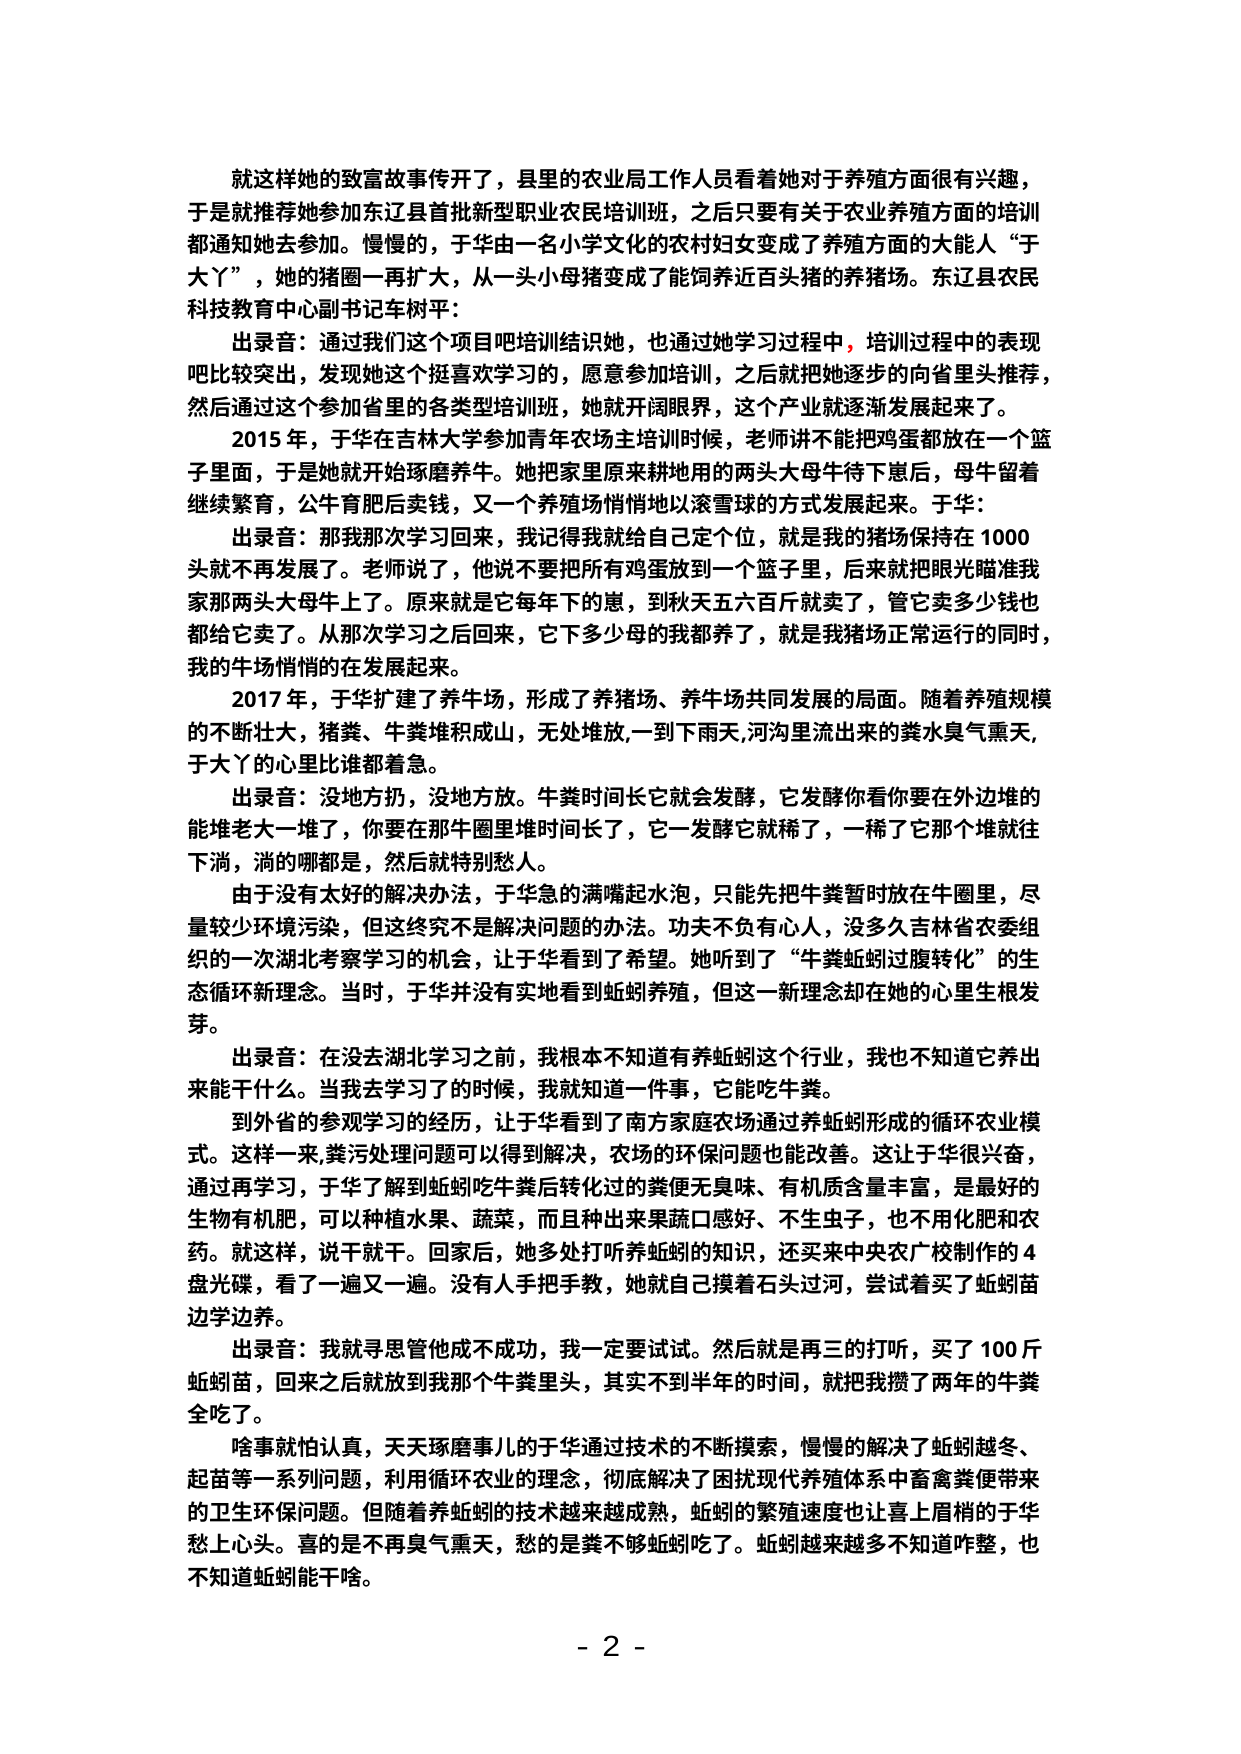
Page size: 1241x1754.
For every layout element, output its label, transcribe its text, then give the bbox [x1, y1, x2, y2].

text 啥事就怕认真，天天琢磨事儿的于华通过技术的不断摸索，慢慢的解决了蚯蚓越冬、起苗等一系列问题，利用循环农业的理念，彻底解决了困扰现代养殖体系中畜禽粪便带来的卫生环保问题。但随着养蚯蚓的技术越来越成熟，蚯蚓的繁殖速度也让喜上眉梢的于华愁上心头。喜的是不再臭气熏天，愁的是粪不够蚯蚓吃了。蚯蚓越来越多不知道咋整，也不知道蚯蚓能干啥。 [187, 1429, 1053, 1592]
text 由于没有太好的解决办法，于华急的满嘴起水泡，只能先把牛粪暂时放在牛圈里，尽量较少环境污染，但这终究不是解决问题的办法。功夫不负有心人，没多久吉林省农委组织的一次湖北考察学习的机会，让于华看到了希望。她听到了“牛粪蚯蚓过腹转化”的生态循环新理念。当时，于华并没有实地看到蚯蚓养殖，但这一新理念却在她的心里生根发芽。 [187, 877, 1053, 1039]
text 出录音：我就寻思管他成不成功，我一定要试试。然后就是再三的打听，买了100斤蚯蚓苗，回来之后就放到我那个牛粪里头，其实不到半年的时间，就把我攒了两年的牛粪全吃了。 [187, 1332, 1053, 1429]
text 出录音：通过我们这个项目吧培训结识她，也通过她学习过程中，培训过程中的表现吧比较突出，发现她这个挺喜欢学习的，愿意参加培训，之后就把她逐步的向省里头推荐，然后通过这个参加省里的各类型培训班，她就开阔眼界，这个产业就逐渐发展起来了。 [187, 324, 1053, 422]
text 出录音：那我那次学习回来，我记得我就给自己定个位，就是我的猪场保持在1000头就不再发展了。老师说了，他说不要把所有鸡蛋放到一个篮子里，后来就把眼光瞄准我家那两头大母牛上了。原来就是它每年下的崽，到秋天五六百斤就卖了，管它卖多少钱也都给它卖了。从那次学习之后回来，它下多少母的我都养了，就是我猪场正常运行的同时，我的牛场悄悄的在发展起来。 [187, 519, 1053, 682]
text 就这样她的致富故事传开了，县里的农业局工作人员看着她对于养殖方面很有兴趣，于是就推荐她参加东辽县首批新型职业农民培训班，之后只要有关于农业养殖方面的培训都通知她去参加。慢慢的，于华由一名小学文化的农村妇女变成了养殖方面的大能人“于大丫”，她的猪圈一再扩大，从一头小母猪变成了能饲养近百头猪的养猪场。东辽县农民科技教育中心副书记车树平： [187, 162, 1053, 324]
text 2015年，于华在吉林大学参加青年农场主培训时候，老师讲不能把鸡蛋都放在一个篮子里面，于是她就开始琢磨养牛。她把家里原来耕地用的两头大母牛待下崽后，母牛留着继续繁育，公牛育肥后卖钱，又一个养殖场悄悄地以滚雪球的方式发展起来。于华： [187, 422, 1053, 519]
text 到外省的参观学习的经历，让于华看到了南方家庭农场通过养蚯蚓形成的循环农业模式。这样一来,粪污处理问题可以得到解决，农场的环保问题也能改善。这让于华很兴奋，通过再学习，于华了解到蚯蚓吃牛粪后转化过的粪便无臭味、有机质含量丰富，是最好的生物有机肥，可以种植水果、蔬菜，而且种出来果蔬口感好、不生虫子，也不用化肥和农药。就这样，说干就干。回家后，她多处打听养蚯蚓的知识，还买来中央农广校制作的4盘光碟，看了一遍又一遍。没有人手把手教，她就自己摸着石头过河，尝试着买了蚯蚓苗边学边养。 [187, 1104, 1053, 1332]
text 2017年，于华扩建了养牛场，形成了养猪场、养牛场共同发展的局面。随着养殖规模的不断壮大，猪粪、牛粪堆积成山，无处堆放,一到下雨天,河沟里流出来的粪水臭气熏天,于大丫的心里比谁都着急。 [187, 682, 1053, 779]
text 出录音：没地方扔，没地方放。牛粪时间长它就会发酵，它发酵你看你要在外边堆的能堆老大一堆了，你要在那牛圈里堆时间长了，它一发酵它就稀了，一稀了它那个堆就往下淌，淌的哪都是，然后就特别愁人。 [187, 779, 1053, 877]
text 出录音：在没去湖北学习之前，我根本不知道有养蚯蚓这个行业，我也不知道它养出来能干什么。当我去学习了的时候，我就知道一件事，它能吃牛粪。 [187, 1039, 1053, 1104]
